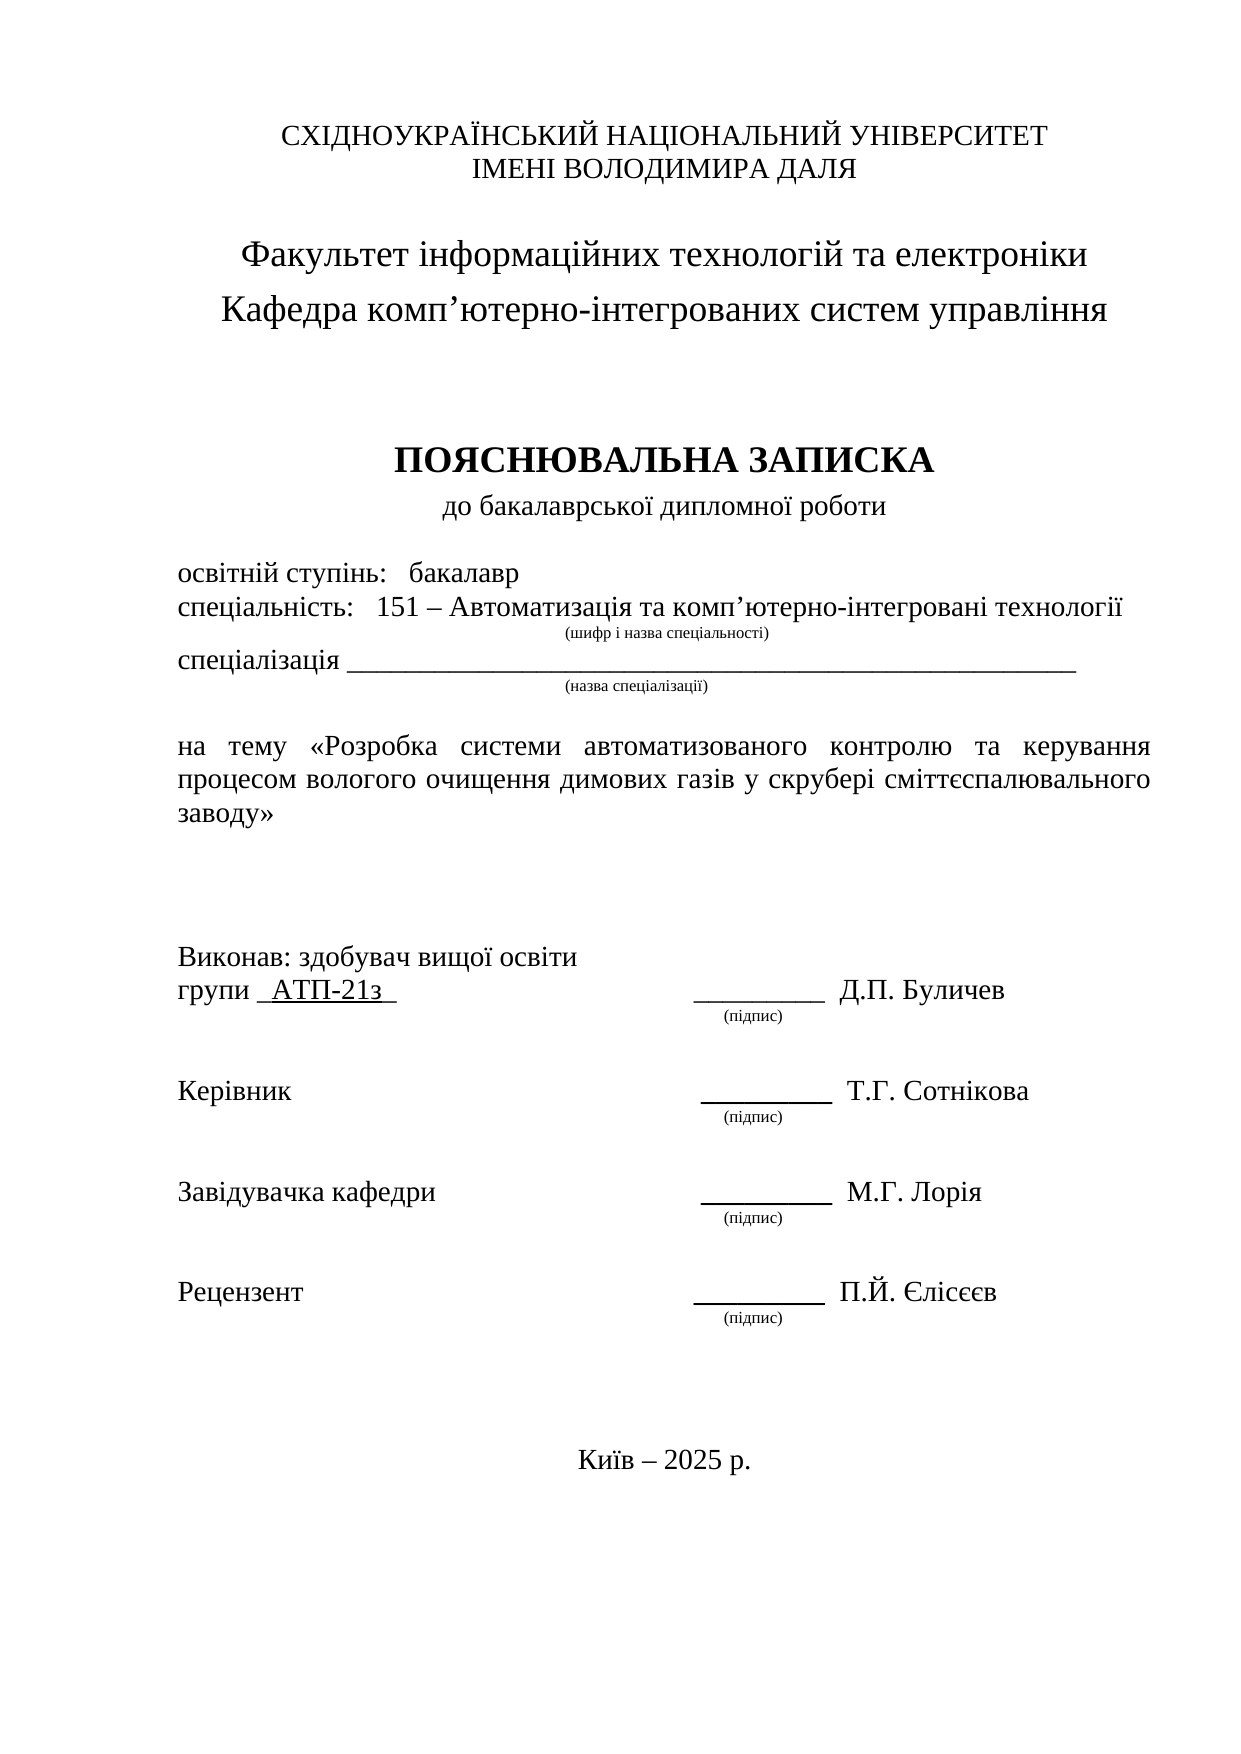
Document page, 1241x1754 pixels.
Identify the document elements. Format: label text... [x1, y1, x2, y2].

text на тему «Розробка системи автоматизованого контролю та керування процесом вологого очищення димових газів у скрубері сміттєспалювального заводу» [177, 728, 1152, 829]
text СХІДНОУКРАЇНСЬКИЙ НАЦІОНАЛЬНИЙ УНІВЕРСИТЕТ [177, 118, 1152, 152]
text (шифр і назва спеціальності) [177, 623, 1152, 642]
text (підпис) [546, 1107, 1152, 1140]
text (підпис) [546, 1207, 1152, 1241]
text спеціальність: 151 – Автоматизація та комп’ютерно-інтегровані технології [177, 589, 1152, 623]
subtitle ПОЯСНЮВАЛЬНА ЗАПИСКА [177, 437, 1152, 480]
text (назва спеціалізації) [177, 675, 1152, 694]
text Виконав: здобувач вищої освіти [177, 939, 1152, 972]
text Керівник _________ Т.Г. Сотнікова [177, 1073, 1152, 1107]
text спеціалізація __________________________________________________ [177, 642, 1152, 675]
text (підпис) [546, 1308, 1152, 1341]
text до бакалаврської дипломної роботи [177, 488, 1152, 522]
text Завідувачка кафедри _________ М.Г. Лорія [177, 1174, 1152, 1207]
text групи _АТП-21з_ _________ Д.П. Буличев [177, 972, 1152, 1006]
text ІМЕНІ ВОЛОДИМИРА ДАЛЯ [177, 152, 1152, 185]
text Рецензент _________ П.Й. Єлісєєв [177, 1274, 1152, 1308]
text Київ – 2025 р. [177, 1442, 1152, 1476]
text (підпис) [546, 1006, 1152, 1039]
text освітній ступінь: бакалавр [177, 556, 1152, 589]
subtitle Кафедра комп’ютерно-інтегрованих систем управління [177, 287, 1152, 330]
subtitle Факультет інформаційних технологій та електроніки [177, 231, 1152, 274]
